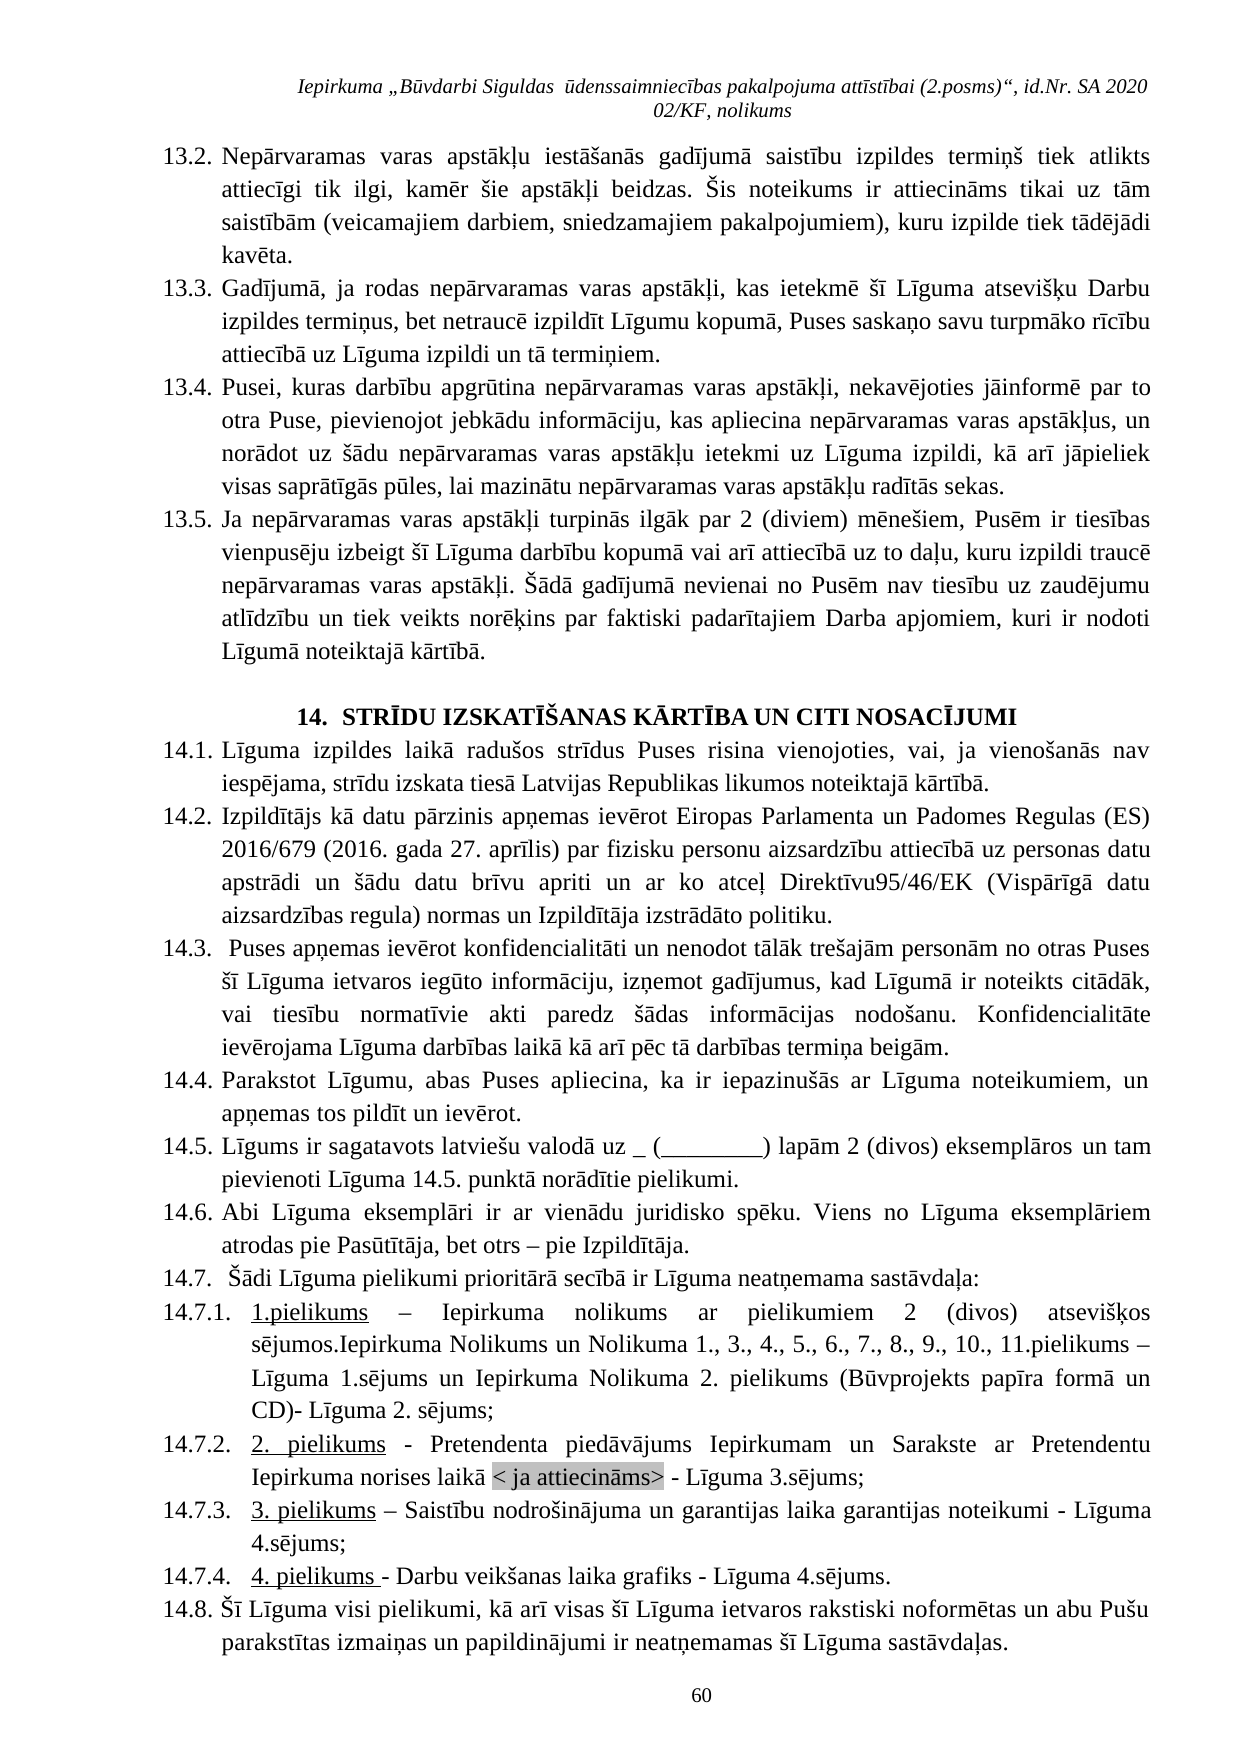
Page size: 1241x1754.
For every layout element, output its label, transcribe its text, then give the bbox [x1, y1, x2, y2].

list 3. pielikums – Saistību nodrošinājuma un garantijas laika garantijas noteikumi - Līguma 4.sējums; [162, 1495, 1152, 1556]
subtitle STRĪDU IZSKATĪŠANAS KĀRTĪBA UN CITI NOSACĪJUMI [162, 702, 1152, 731]
list Līgums ir sagatavots latviešu valodā uz _ (________) lapām 2 (divos) eksemplāros un tam pievienoti Līguma 14.5. punktā norādītie pielikumi. [162, 1131, 1152, 1193]
list Šādi Līguma pielikumi prioritārā secībā ir Līguma neatņemama sastāvdaļa: [162, 1263, 1152, 1292]
list Nepārvaramas varas apstākļu iestāšanās gadījumā saistību izpildes termiņš tiek atlikts attiecīgi tik ilgi, kamēr šie apstākļi beidzas. Šis noteikums ir attiecināms tikai uz tām saistībām (veicamajiem darbiem, sniedzamajiem pakalpojumiem), kuru izpilde tiek tādējādi kavēta. [162, 141, 1152, 269]
list Abi Līguma eksemplāri ir ar vienādu juridisko spēku. Viens no Līguma eksemplāriem atrodas pie Pasūtītāja, bet otrs – pie Izpildītāja. [162, 1197, 1152, 1259]
list Līguma izpildes laikā radušos strīdus Puses risina vienojoties, vai, ja vienošanās nav iespējama, strīdu izskata tiesā Latvijas Republikas likumos noteiktajā kārtībā. [162, 735, 1152, 797]
list Ja nepārvaramas varas apstākļi turpinās ilgāk par 2 (diviem) mēnešiem, Pusēm ir tiesības vienpusēju izbeigt šī darbību kopumā vai arī attiecībā uz to daļu, kuru izpildi traucē nepārvaramas varas apstākļi. Šādā gadījumā nevienai no Pusēm nav tiesību uz zaudējumu atlīdzību un tiek veikts norēķins par faktiski padarītajiem Darba apjomiem, kuri ir nodoti noteiktajā kārtībā. [162, 504, 1152, 665]
list 2. pielikums - Pretendenta piedāvājums Iepirkumam un Sarakste ar Pretendentu Iepirkuma norises laikā < ja attiecināms> - Līguma 3.sējums; [162, 1429, 1152, 1490]
list 4. pielikums - Darbu veikšanas laika grafiks - Līguma 4.sējums. [162, 1561, 1152, 1589]
list Parakstot Līgumu, abas Puses apliecina, ka ir iepazinušās ar Līguma noteikumiem, un apņemas tos pildīt un ievērot. [162, 1065, 1152, 1127]
list 1.pielikums – Iepirkuma nolikums ar pielikumiem 2 (divos) atsevišķos sējumos.Iepirkuma Nolikums un Nolikuma 1., 3., 4., 5., 6., 7., 8., 9., 10., 11.pielikums – Līguma 1.sējums un Iepirkuma Nolikuma 2. pielikums (Būvprojekts papīra formā un CD)- Līguma 2. sējums; [162, 1297, 1152, 1424]
list Izpildītājs kā datu pārzinis apņemas ievērot Eiropas Parlamenta un Padomes Regulas (ES) 2016/679 (2016. gada 27. aprīlis) par fizisku personu aizsardzību attiecībā uz personas datu apstrādi un šādu datu brīvu apriti un ar ko atceļ Direktīvu95/46/EK (Vispārīgā datu aizsardzības regula) normas un Izpildītāja izstrādāto politiku. [162, 801, 1152, 929]
list Pusei, kuras darbību apgrūtina nepārvaramas varas apstākļi, nekavējoties jāinformē par to otra Puse, pievienojot jebkādu informāciju, kas apliecina nepārvaramas varas apstākļus, un norādot uz šādu nepārvaramas varas apstākļu ietekmi uz izpildi, kā arī jāpieliek visas saprātīgās pūles, lai mazinātu nepārvaramas varas apstākļu radītās sekas. [162, 372, 1152, 500]
list Gadījumā, ja rodas nepārvaramas varas apstākļi, kas ietekmē šī atsevišķu Darbu izpildes termiņus, bet netraucē izpildīt kopumā, Puses saskaņo savu turpmāko rīcību attiecībā uz izpildi un tā termiņiem. [162, 273, 1152, 368]
list Puses apņemas ievērot konfidencialitāti un nenodot tālāk trešajām personām no otras Puses šī Līguma ietvaros iegūto informāciju, izņemot gadījumus, kad Līgumā ir noteikts citādāk, vai tiesību normatīvie akti paredz šādas informācijas nodošanu. Konfidencialitāte ievērojama Līguma darbības laikā kā arī pēc tā darbības termiņa beigām. [162, 933, 1152, 1061]
text 14.8. Šī Līguma visi pielikumi, kā arī visas šī Līguma ietvaros rakstiski noformētas un abu Pušu parakstītas izmaiņas un papildinājumi ir neatņemamas šī Līguma sastāvdaļas. [162, 1594, 1152, 1656]
